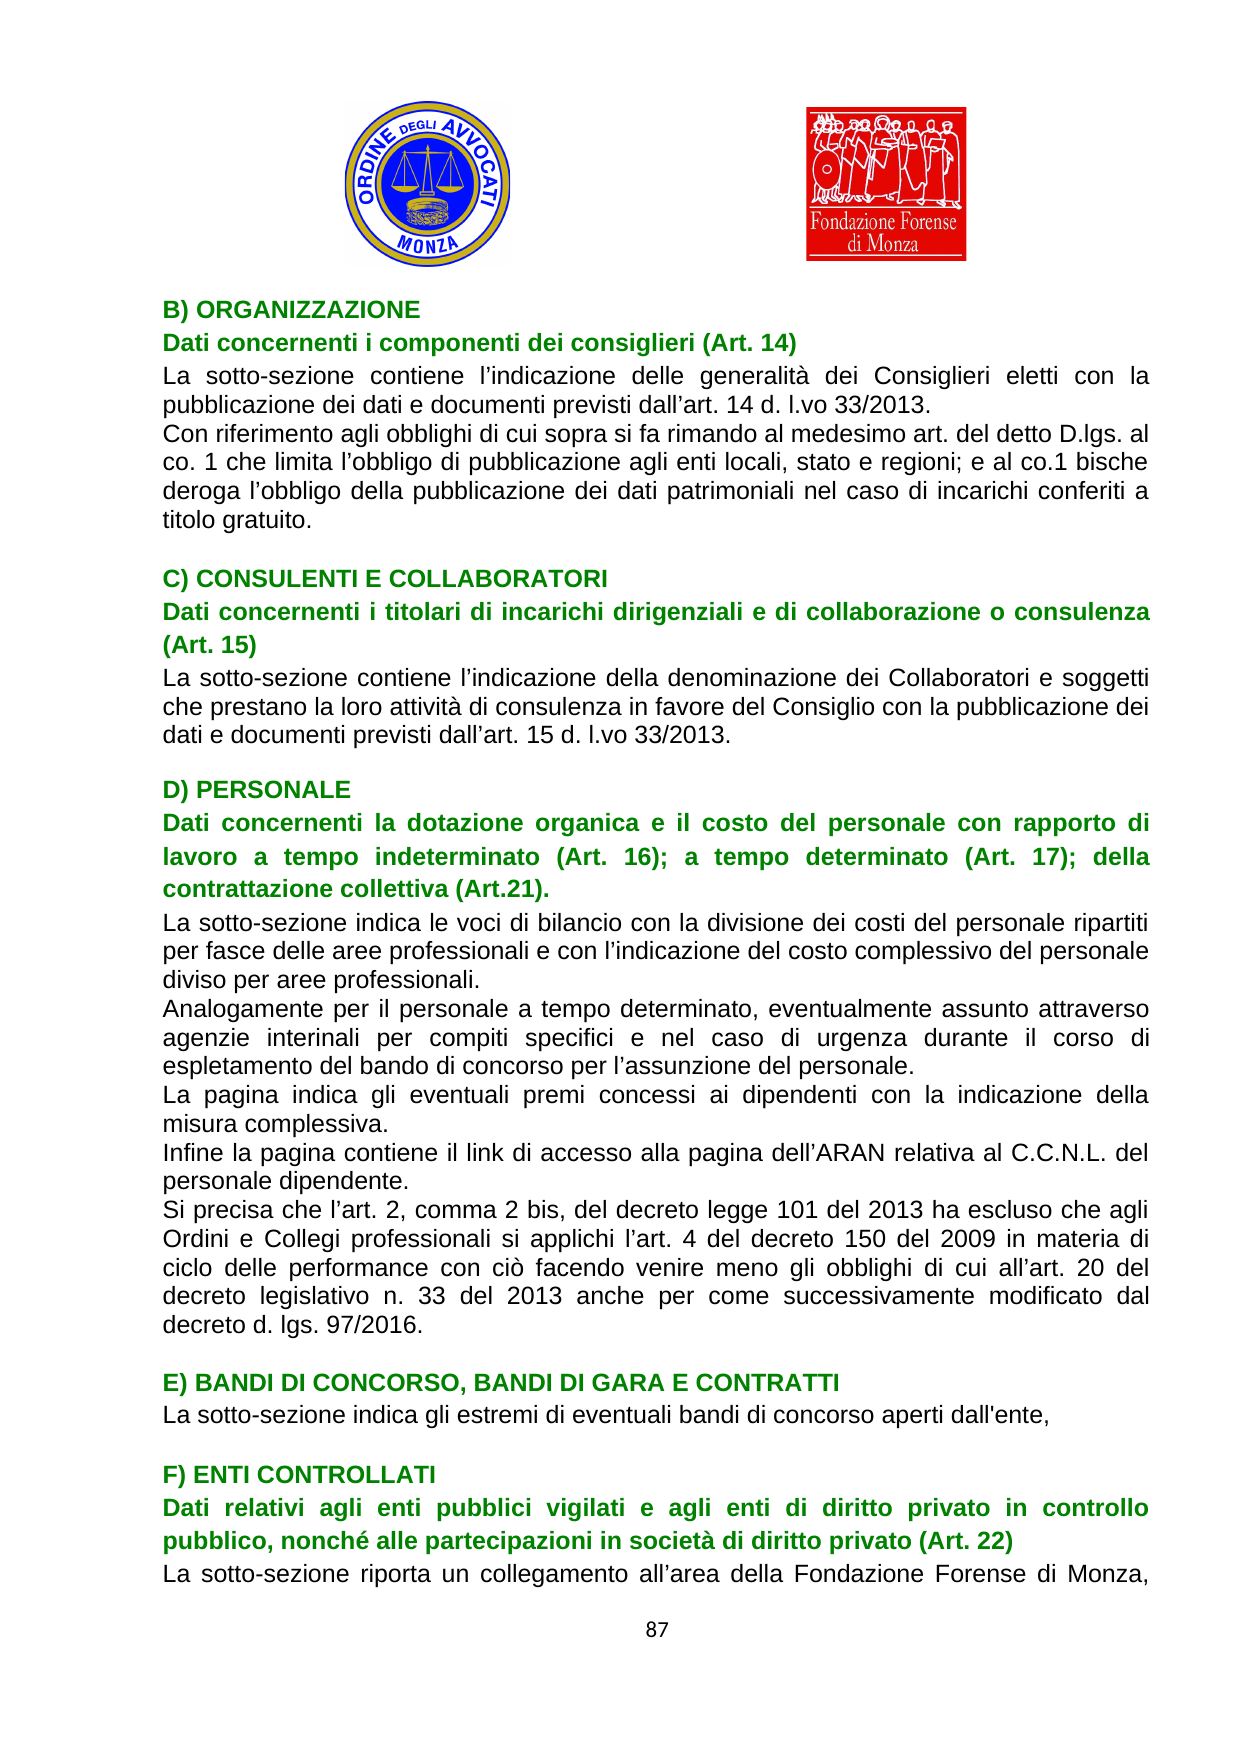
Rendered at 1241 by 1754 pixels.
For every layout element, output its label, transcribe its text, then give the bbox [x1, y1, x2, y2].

text E) BANDI DI CONCORSO, BANDI DI GARA E CONTRATTI [162, 1367, 1151, 1396]
picture [344, 101, 511, 267]
text Infine la pagina contiene il link di accesso alla pagina dell’ARAN relativa al C.C.N.L. del personale dipendente. [162, 1137, 1151, 1195]
text Dati concernenti i titolari di incarichi dirigenziali e di collaborazione o consulenza (Art. 15) [162, 597, 1151, 658]
text La sotto-sezione indica le voci di bilancio con la divisione dei costi del personale ripartiti per fasce delle aree professionali e con l’indicazione del costo complessivo del personale diviso per aree professionali. [162, 907, 1151, 994]
text Con riferimento agli obblighi di cui sopra si fa rimando al medesimo art. del detto D.lgs. al co. 1 che limita l’obbligo di pubblicazione agli enti locali, stato e regioni; e al co.1 bische deroga l’obbligo della pubblicazione dei dati patrimoniali nel caso di incarichi conferiti a titolo gratuito. [162, 418, 1151, 533]
text La pagina indica gli eventuali premi concessi ai dipendenti con la indicazione della misura complessiva. [162, 1080, 1151, 1137]
text Dati concernenti la dotazione organica e il costo del personale con rapporto di lavoro a tempo indeterminato (Art. 16); a tempo determinato (Art. 17); della contrattazione collettiva (Art.21). [162, 808, 1151, 903]
text B) ORGANIZZAZIONE [162, 295, 1151, 324]
text La sotto-sezione contiene l’indicazione della denominazione dei Collaboratori e soggetti che prestano la loro attività di consulenza in favore del Consiglio con la pubblicazione dei dati e documenti previsti dall’art. 15 d. l.vo 33/2013. [162, 663, 1151, 749]
text F) ENTI CONTROLLATI [162, 1460, 1151, 1489]
text Analogamente per il personale a tempo determinato, eventualmente assunto attraverso agenzie interinali per compiti specifici e nel caso di urgenza durante il corso di espletamento del bando di concorso per l’assunzione del personale. [162, 994, 1151, 1080]
text La sotto-sezione riporta un collegamento all’area della Fondazione Forense di Monza, ente controllato del Coa Monza. [162, 1559, 1151, 1588]
text Dati relativi agli enti pubblici vigilati e agli enti di diritto privato in controllo pubblico, nonché alle partecipazioni in società di diritto privato (Art. 22) [162, 1493, 1151, 1555]
text Si precisa che l’art. 2, comma 2 bis, del decreto legge 101 del 2013 ha escluso che agli Ordini e Collegi professionali si applichi l’art. 4 del decreto 150 del 2009 in materia di ciclo delle performance con ciò facendo venire meno gli obblighi di cui all’art. 20 del decreto legislativo n. 33 del 2013 anche per come successivamente modificato dal decreto d. lgs. 97/2016. [162, 1195, 1151, 1339]
text C) CONSULENTI E COLLABORATORI [162, 564, 1151, 592]
picture [806, 107, 967, 261]
text Dati concernenti i componenti dei consiglieri (Art. 14) [162, 328, 1151, 357]
text D) PERSONALE [162, 775, 1151, 804]
text La sotto-sezione indica gli estremi di eventuali bandi di concorso aperti dall'ente, [162, 1401, 1151, 1429]
text La sotto-sezione contiene l’indicazione delle generalità dei Consiglieri eletti con la pubblicazione dei dati e documenti previsti dall’art. 14 d. l.vo 33/2013. [162, 361, 1151, 418]
